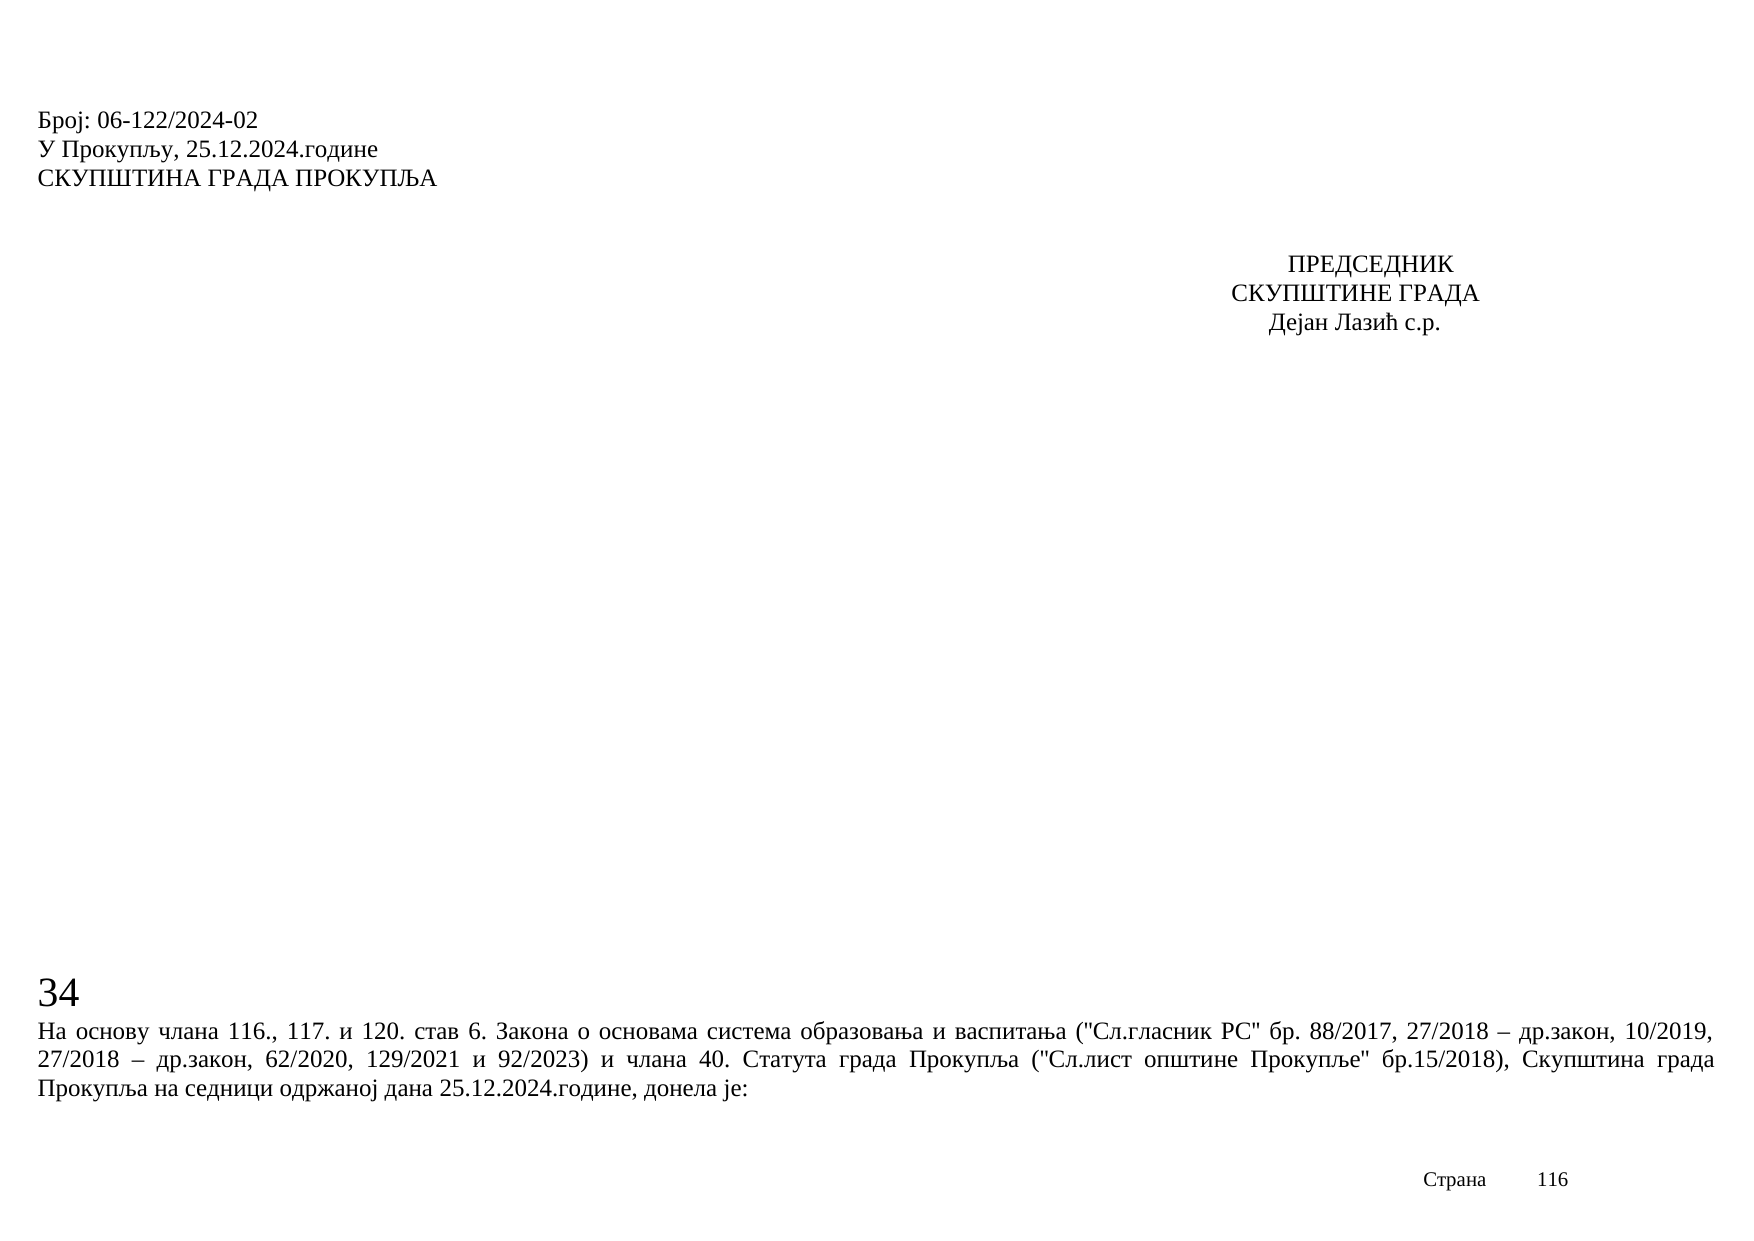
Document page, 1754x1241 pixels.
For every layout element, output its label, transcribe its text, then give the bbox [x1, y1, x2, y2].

text ПРЕДСЕДНИК [37, 249, 1716, 278]
text Дејан Лазић с.р. [37, 307, 1716, 335]
text СКУПШТИНЕ ГРАДА [37, 278, 1716, 307]
text У Прокупљу, 25.12.2024.године [37, 134, 1716, 163]
text 34 [37, 968, 1716, 1016]
text СКУПШТИНА ГРАДА ПРОКУПЉА [37, 163, 1716, 192]
text Број: 06-122/2024-02 [37, 105, 1716, 134]
text На основу члана 116., 117. и 120. став 6. Закона о основама система образовања и васпитања (''Сл.гласник РС'' бр. 88/2017, 27/2018 – др.закон, 10/2019, 27/2018 – др.закон, 62/2020, 129/2021 и 92/2023) и члана 40. Статута града Прокупља (''Сл.лист општине Прокупље'' бр.15/2018), Скупштина града Прокупља на седници одржаној дана 25.12.2024.године, донела је: [37, 1016, 1716, 1102]
